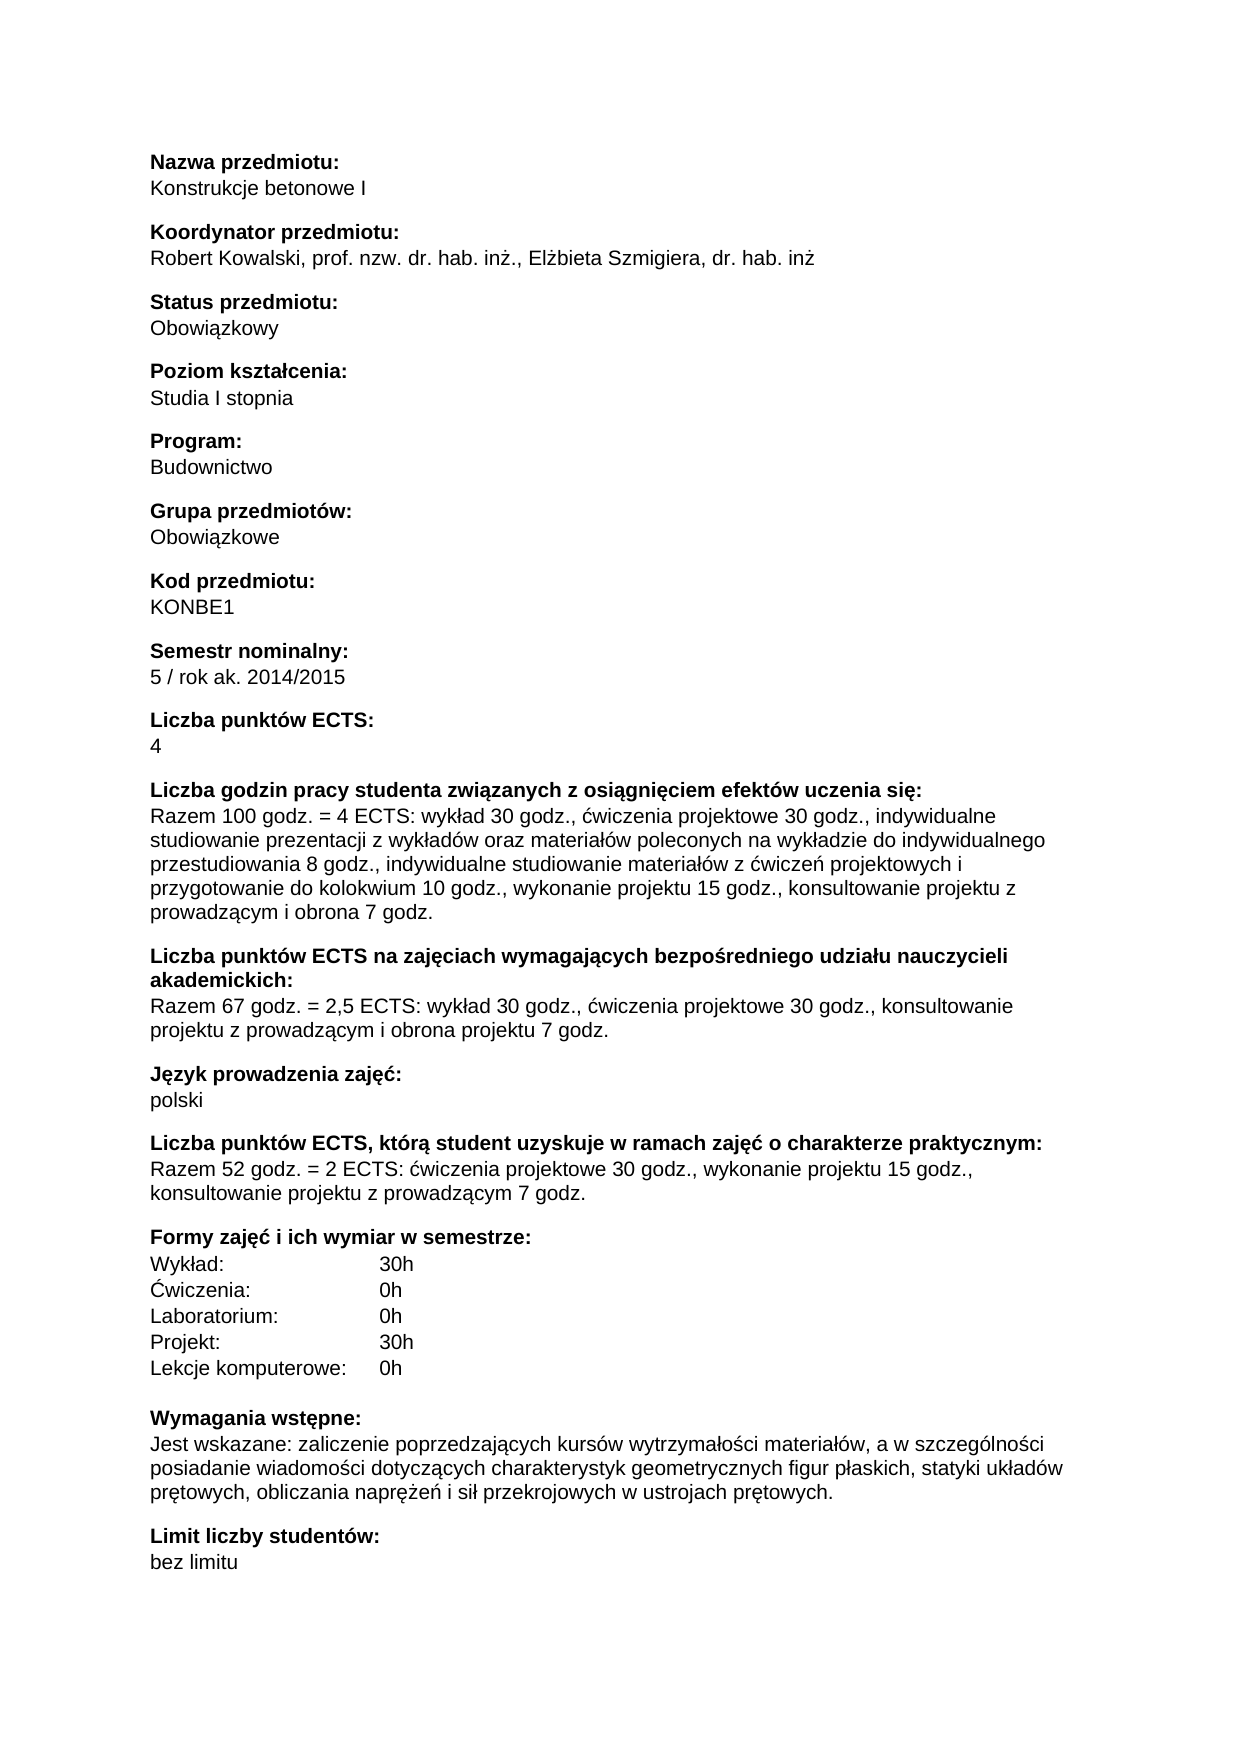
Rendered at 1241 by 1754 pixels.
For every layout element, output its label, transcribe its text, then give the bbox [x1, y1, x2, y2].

table_cell 30h [369, 1328, 597, 1354]
text Budownictwo [150, 455, 1090, 479]
text Semestr nominalny: [150, 638, 1090, 662]
text bez limitu [150, 1549, 1090, 1573]
text Status przedmiotu: [150, 289, 1090, 313]
text Poziom kształcenia: [150, 359, 1090, 383]
text Język prowadzenia zajęć: [150, 1061, 1090, 1085]
text Obowiązkowy [150, 316, 1090, 339]
table_cell Projekt: [140, 1330, 367, 1354]
table_header 30h [369, 1252, 597, 1276]
text 4 [150, 734, 1090, 758]
table_cell Laboratorium: [140, 1304, 367, 1328]
table_cell 0h [369, 1276, 597, 1302]
text Nazwa przedmiotu: [150, 150, 1090, 174]
text Liczba punktów ECTS na zajęciach wymagających bezpośredniego udziału nauczycieli akademickich: [150, 944, 1090, 992]
text Wymagania wstępne: [150, 1406, 1090, 1430]
text Formy zajęć i ich wymiar w semestrze: [150, 1225, 1090, 1249]
table_header Wykład: [140, 1252, 367, 1276]
text Razem 100 godz. = 4 ECTS: wykład 30 godz., ćwiczenia projektowe 30 godz., indywidualne studiowanie prezentacji z wykładów oraz materiałów poleconych na wykładzie do indywidualnego przestudiowania 8 godz., indywidualne studiowanie materiałów z ćwiczeń projektowych i przygotowanie do kolokwium 10 godz., wykonanie projektu 15 godz., konsultowanie projektu z prowadzącym i obrona 7 godz. [150, 804, 1090, 924]
text Robert Kowalski, prof. nzw. dr. hab. inż., Elżbieta Szmigiera, dr. hab. inż [150, 246, 1090, 270]
text 5 / rok ak. 2014/2015 [150, 664, 1090, 688]
text Limit liczby studentów: [150, 1523, 1090, 1547]
text Liczba punktów ECTS, którą student uzyskuje w ramach zajęć o charakterze praktycznym: [150, 1131, 1090, 1155]
text Program: [150, 429, 1090, 453]
text Grupa przedmiotów: [150, 499, 1090, 523]
table_cell 0h [369, 1354, 597, 1380]
text Jest wskazane: zaliczenie poprzedzających kursów wytrzymałości materiałów, a w szczególności posiadanie wiadomości dotyczących charakterystyk geometrycznych figur płaskich, statyki układów prętowych, obliczania naprężeń i sił przekrojowych w ustrojach prętowych. [150, 1432, 1090, 1504]
table_cell 0h [369, 1302, 597, 1328]
text Studia I stopnia [150, 385, 1090, 409]
text Razem 67 godz. = 2,5 ECTS: wykład 30 godz., ćwiczenia projektowe 30 godz., konsultowanie projektu z prowadzącym i obrona projektu 7 godz. [150, 994, 1090, 1042]
text Liczba godzin pracy studenta związanych z osiągnięciem efektów uczenia się: [150, 778, 1090, 802]
text Koordynator przedmiotu: [150, 220, 1090, 244]
table_cell Ćwiczenia: [140, 1278, 367, 1302]
text Obowiązkowe [150, 525, 1090, 549]
text KONBE1 [150, 595, 1090, 619]
table_cell Lekcje komputerowe: [140, 1356, 367, 1380]
text Konstrukcje betonowe I [150, 176, 1090, 200]
text Liczba punktów ECTS: [150, 708, 1090, 732]
text polski [150, 1087, 1090, 1111]
text Kod przedmiotu: [150, 569, 1090, 593]
text Razem 52 godz. = 2 ECTS: ćwiczenia projektowe 30 godz., wykonanie projektu 15 godz., konsultowanie projektu z prowadzącym 7 godz. [150, 1157, 1090, 1205]
